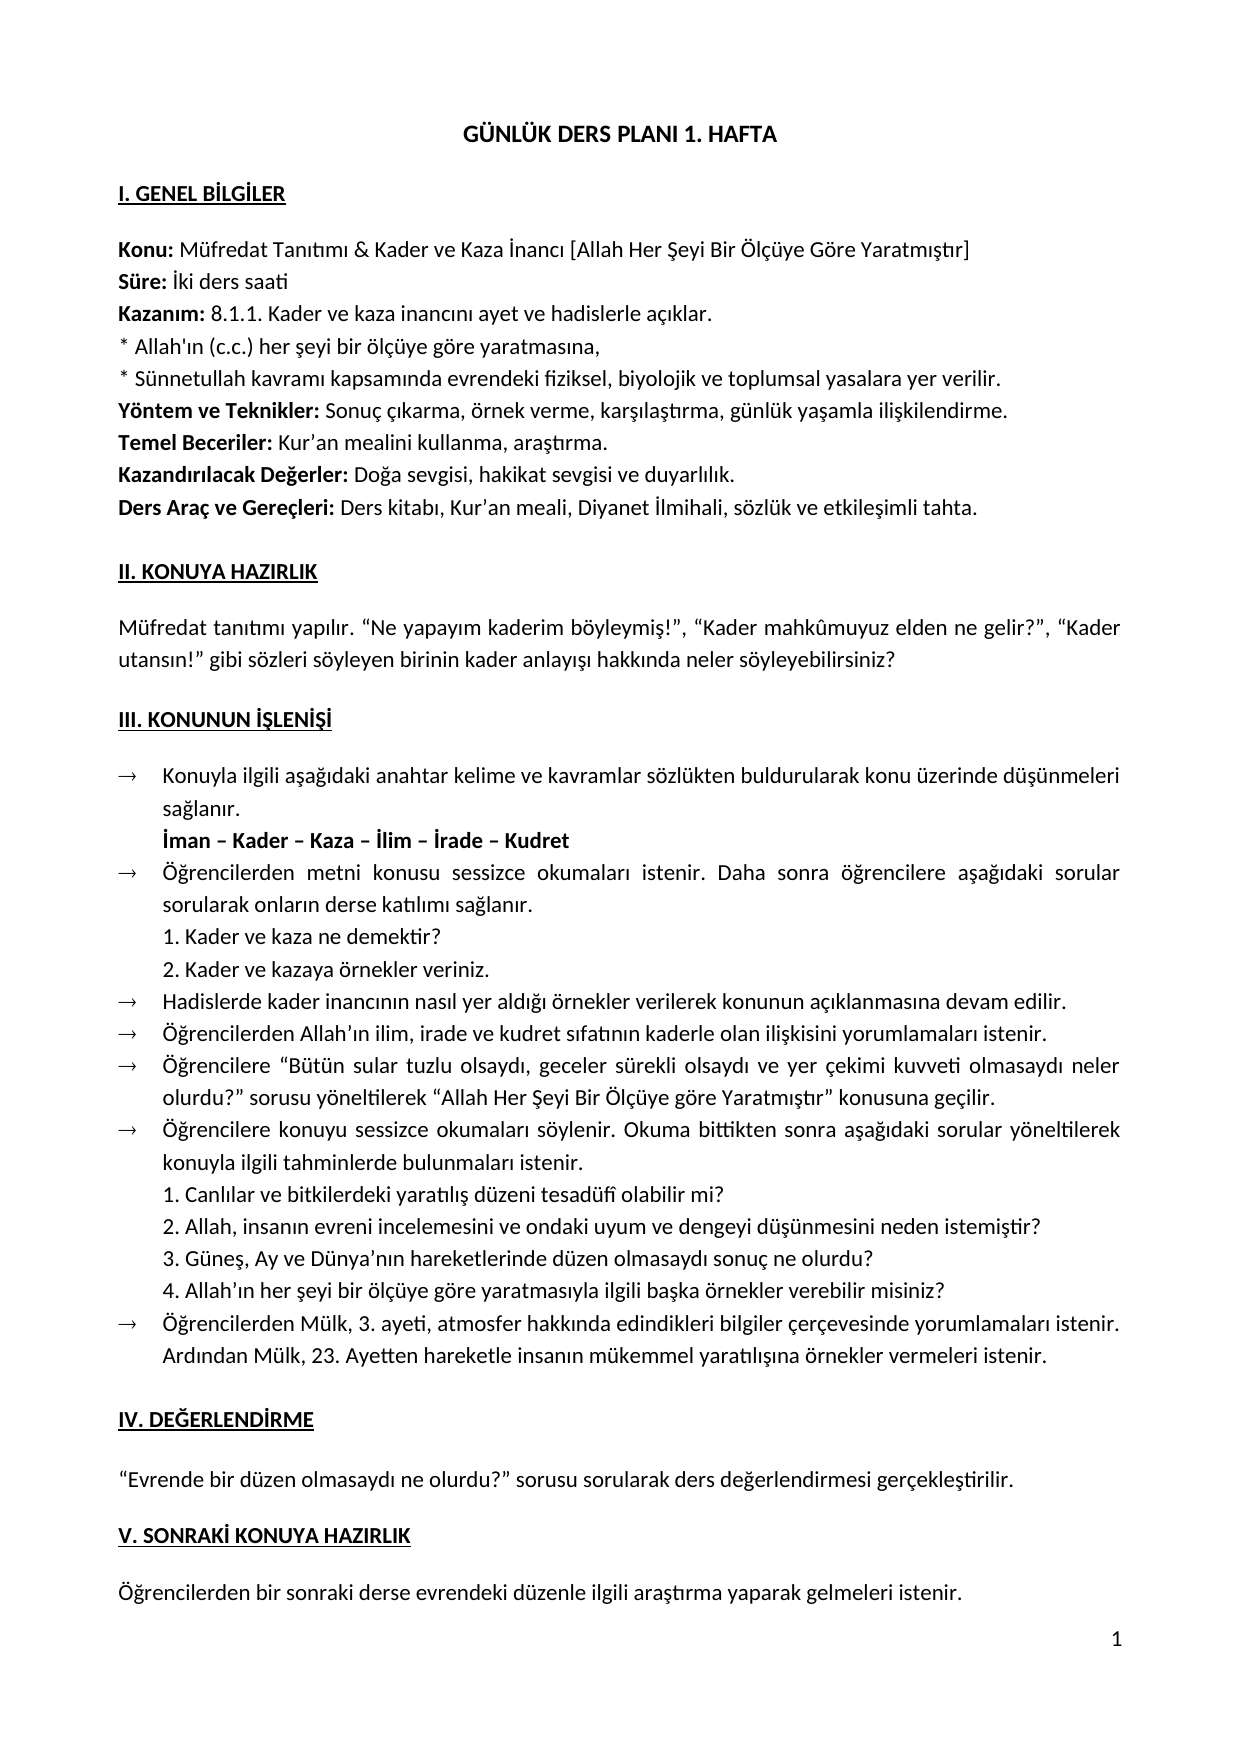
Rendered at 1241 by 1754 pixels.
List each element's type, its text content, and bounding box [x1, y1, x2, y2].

text Konu: Müfredat Tanıtımı & Kader ve Kaza İnancı [Allah Her Şeyi Bir Ölçüye Göre Yaratmıştır] [118, 235, 1122, 263]
text Kazandırılacak Değerler: Doğa sevgisi, hakikat sevgisi ve duyarlılık. [118, 461, 1122, 488]
list 4. Allah’ın her şeyi bir ölçüye göre yaratmasıyla ilgili başka örnekler verebilir misiniz? [162, 1277, 1122, 1304]
list 1. Canlılar ve bitkilerdeki yaratılış düzeni tesadüfî olabilir mi? [162, 1180, 1122, 1208]
text “Evrende bir düzen olmasaydı ne olurdu?” sorusu sorularak ders değerlendirmesi gerçekleştirilir. [118, 1466, 1122, 1493]
text Yöntem ve Teknikler: Sonuç çıkarma, örnek verme, karşılaştırma, günlük yaşamla ilişkilendirme. [118, 396, 1122, 424]
list Öğrencilere “Bütün sular tuzlu olsaydı, geceler sürekli olsaydı ve yer çekimi kuvveti olmasaydı neler olurdu?” sorusu yöneltilerek “Allah Her Şeyi Bir Ölçüye göre Yaratmıştır” konusuna geçilir. [118, 1051, 1122, 1111]
text * Sünnetullah kavramı kapsamında evrendeki fiziksel, biyolojik ve toplumsal yasalara yer verilir. [118, 364, 1122, 392]
text IV. DEĞERLENDİRME [118, 1405, 1122, 1433]
text I. GENEL BİLGİLER [118, 179, 1122, 207]
text Müfredat tanıtımı yapılır. “Ne yapayım kaderim böyleymiş!”, “Kader mahkûmuyuz elden ne gelir?”, “Kader utansın!” gibi sözleri söyleyen birinin kader anlayışı hakkında neler söyleyebilirsiniz? [118, 613, 1122, 673]
list Öğrencilerden metni konusu sessizce okumaları istenir. Daha sonra öğrencilere aşağıdaki sorular sorularak onların derse katılımı sağlanır. [118, 858, 1122, 918]
list Hadislerde kader inancının nasıl yer aldığı örnekler verilerek konunun açıklanmasına devam edilir. [118, 987, 1122, 1015]
list Konuyla ilgili aşağıdaki anahtar kelime ve kavramlar sözlükten buldurularak konu üzerinde düşünmeleri sağlanır. [118, 762, 1122, 822]
text Süre: İki ders saati [118, 267, 1122, 295]
list 1. Kader ve kaza ne demektir? [162, 922, 1122, 951]
list Öğrencilere konuyu sessizce okumaları söylenir. Okuma bittikten sonra aşağıdaki sorular yöneltilerek konuyla ilgili tahminlerde bulunmaları istenir. [118, 1116, 1122, 1176]
list 2. Kader ve kazaya örnekler veriniz. [162, 955, 1122, 983]
list 3. Güneş, Ay ve Dünya’nın hareketlerinde düzen olmasaydı sonuç ne olurdu? [162, 1244, 1122, 1272]
text V. SONRAKİ KONUYA HAZIRLIK [118, 1522, 1122, 1549]
text Kazanım: 8.1.1. Kader ve kaza inancını ayet ve hadislerle açıklar. [118, 299, 1122, 328]
text Temel Beceriler: Kur’an mealini kullanma, araştırma. [118, 428, 1122, 456]
text II. KONUYA HAZIRLIK [118, 557, 1122, 585]
text III. KONUNUN İŞLENİŞİ [118, 706, 1122, 733]
text * Allah'ın (c.c.) her şeyi bir ölçüye göre yaratmasına, [118, 332, 1122, 360]
list İman – Kader – Kaza – İlim – İrade – Kudret [162, 826, 1122, 854]
text Öğrencilerden bir sonraki derse evrendeki düzenle ilgili araştırma yaparak gelmeleri istenir. [118, 1578, 1122, 1606]
text GÜNLÜK DERS PLANI 1. HAFTA [118, 118, 1122, 149]
list 2. Allah, insanın evreni incelemesini ve ondaki uyum ve dengeyi düşünmesini neden istemiştir? [162, 1212, 1122, 1240]
list Öğrencilerden Allah’ın ilim, irade ve kudret sıfatının kaderle olan ilişkisini yorumlamaları istenir. [118, 1019, 1122, 1047]
text Ders Araç ve Gereçleri: Ders kitabı, Kur’an meali, Diyanet İlmihali, sözlük ve etkileşimli tahta. [118, 493, 1122, 521]
list Öğrencilerden Mülk, 3. ayeti, atmosfer hakkında edindikleri bilgiler çerçevesinde yorumlamaları istenir. Ardından Mülk, 23. Ayetten hareketle insanın mükemmel yaratılışına örnekler vermeleri istenir. [118, 1309, 1122, 1369]
